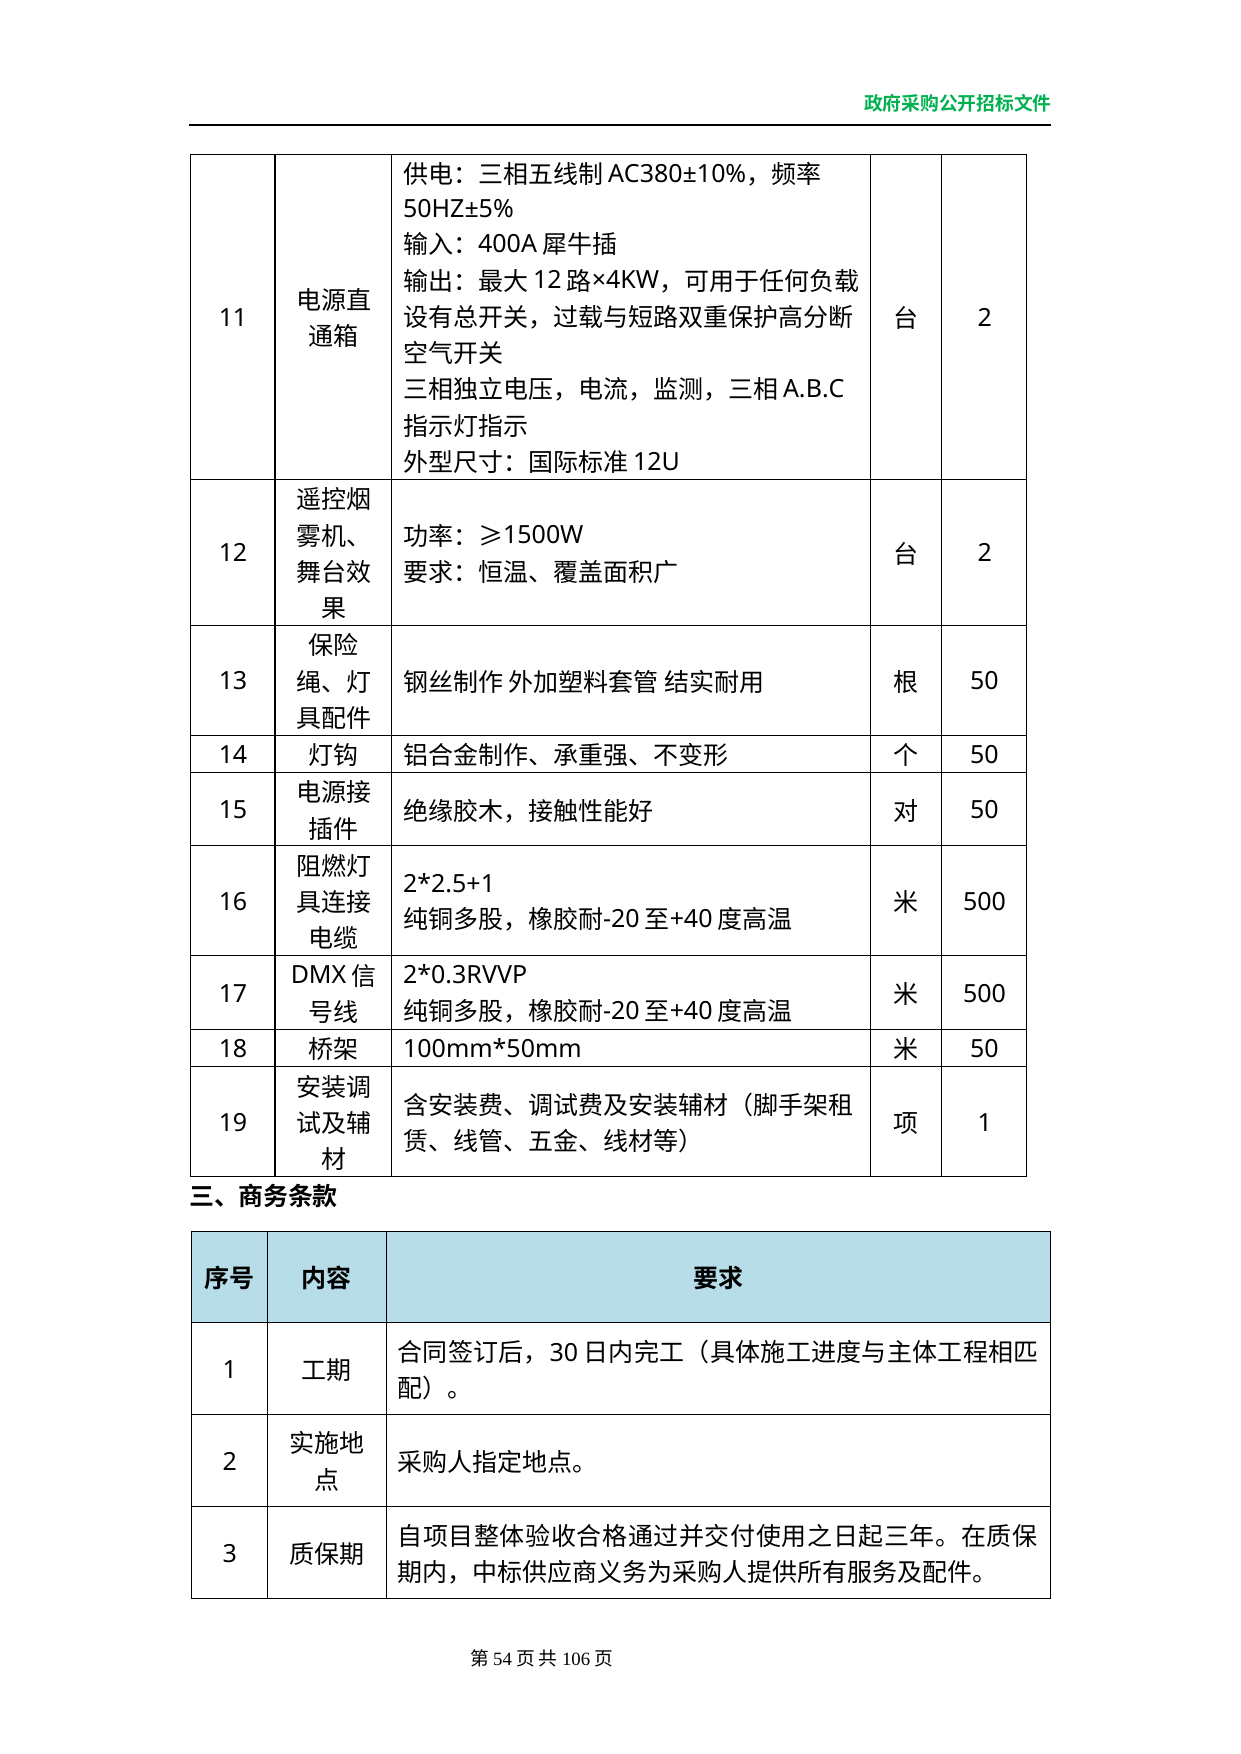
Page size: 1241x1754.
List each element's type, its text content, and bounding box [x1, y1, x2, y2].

table_cell 项 [871, 1067, 941, 1176]
table_cell 安装调试及辅材 [276, 1067, 391, 1176]
table_cell 50 [942, 1030, 1026, 1066]
table_cell 14 [191, 736, 274, 772]
table_cell 工期 [268, 1323, 386, 1414]
table_cell 13 [191, 626, 274, 734]
table_cell 桥架 [276, 1030, 391, 1066]
table_cell 合同签订后，30日内完工（具体施工进度与主体工程相匹配）。 [387, 1323, 1050, 1414]
table_cell 铝合金制作、承重强、不变形 [392, 736, 870, 772]
table_cell 台 [871, 155, 941, 479]
table_header 要求 [387, 1232, 1050, 1322]
table_cell 保险绳、灯具配件 [276, 626, 391, 734]
table_cell 50 [942, 736, 1026, 772]
table_cell 11 [191, 155, 274, 479]
table_cell 2 [942, 480, 1026, 625]
table_cell 米 [871, 1030, 941, 1066]
table_cell 500 [942, 846, 1026, 955]
table_header 序号 [192, 1232, 267, 1322]
table_cell 台 [871, 480, 941, 625]
table_cell 2*0.3RVVP 纯铜多股，橡胶耐-20至+40度高温 [392, 956, 870, 1029]
table_cell 功率：≥1500W 要求：恒温、覆盖面积广 [392, 480, 870, 625]
table_cell 质保期 [268, 1507, 386, 1598]
table_cell 根 [871, 626, 941, 734]
table_cell 500 [942, 956, 1026, 1029]
table_cell 15 [191, 773, 274, 845]
table_cell 19 [191, 1067, 274, 1176]
table_cell 灯钩 [276, 736, 391, 772]
table_cell 米 [871, 956, 941, 1029]
table_cell 绝缘胶木，接触性能好 [392, 773, 870, 845]
table_cell 100mm*50mm [392, 1030, 870, 1066]
table_cell 1 [192, 1323, 267, 1414]
table_cell 钢丝制作 外加塑料套管 结实耐用 [392, 626, 870, 734]
table_cell 1 [942, 1067, 1026, 1176]
table_cell 个 [871, 736, 941, 772]
table_cell 16 [191, 846, 274, 955]
table_cell 电源直通箱 [276, 155, 391, 479]
table_cell 对 [871, 773, 941, 845]
table_cell 阻燃灯具连接电缆 [276, 846, 391, 955]
table_cell 2 [192, 1415, 267, 1506]
table_cell 遥控烟雾机、舞台效果 [276, 480, 391, 625]
table_header 内容 [268, 1232, 386, 1322]
table_cell 12 [191, 480, 274, 625]
table_cell 2 [942, 155, 1026, 479]
table_cell 电源接插件 [276, 773, 391, 845]
table_cell 供电：三相五线制AC380±10%，频率50HZ±5% 输入：400A犀牛插 输出：最大12路×4KW，可用于任何负载设有总开关，过载与短路双重保护高分断空气开关 三相独立电压，电流，监测，三相A.B.C指示灯指示 外型尺寸：国际标准12U [392, 155, 870, 479]
table_cell 米 [871, 846, 941, 955]
table_cell 50 [942, 773, 1026, 845]
table_cell 自项目整体验收合格通过并交付使用之日起三年。在质保期内，中标供应商义务为采购人提供所有服务及配件。 [387, 1507, 1050, 1598]
table_cell 2*2.5+1 纯铜多股，橡胶耐-20至+40度高温 [392, 846, 870, 955]
table_cell 18 [191, 1030, 274, 1066]
table_cell DMX信号线 [276, 956, 391, 1029]
table_cell 3 [192, 1507, 267, 1598]
table_cell 50 [942, 626, 1026, 734]
table_cell 17 [191, 956, 274, 1029]
table_cell 含安装费、调试费及安装辅材（脚手架租赁、线管、五金、线材等） [392, 1067, 870, 1176]
table_cell 实施地点 [268, 1415, 386, 1506]
text 三、商务条款 [189, 1177, 1051, 1213]
table_cell 采购人指定地点。 [387, 1415, 1050, 1506]
